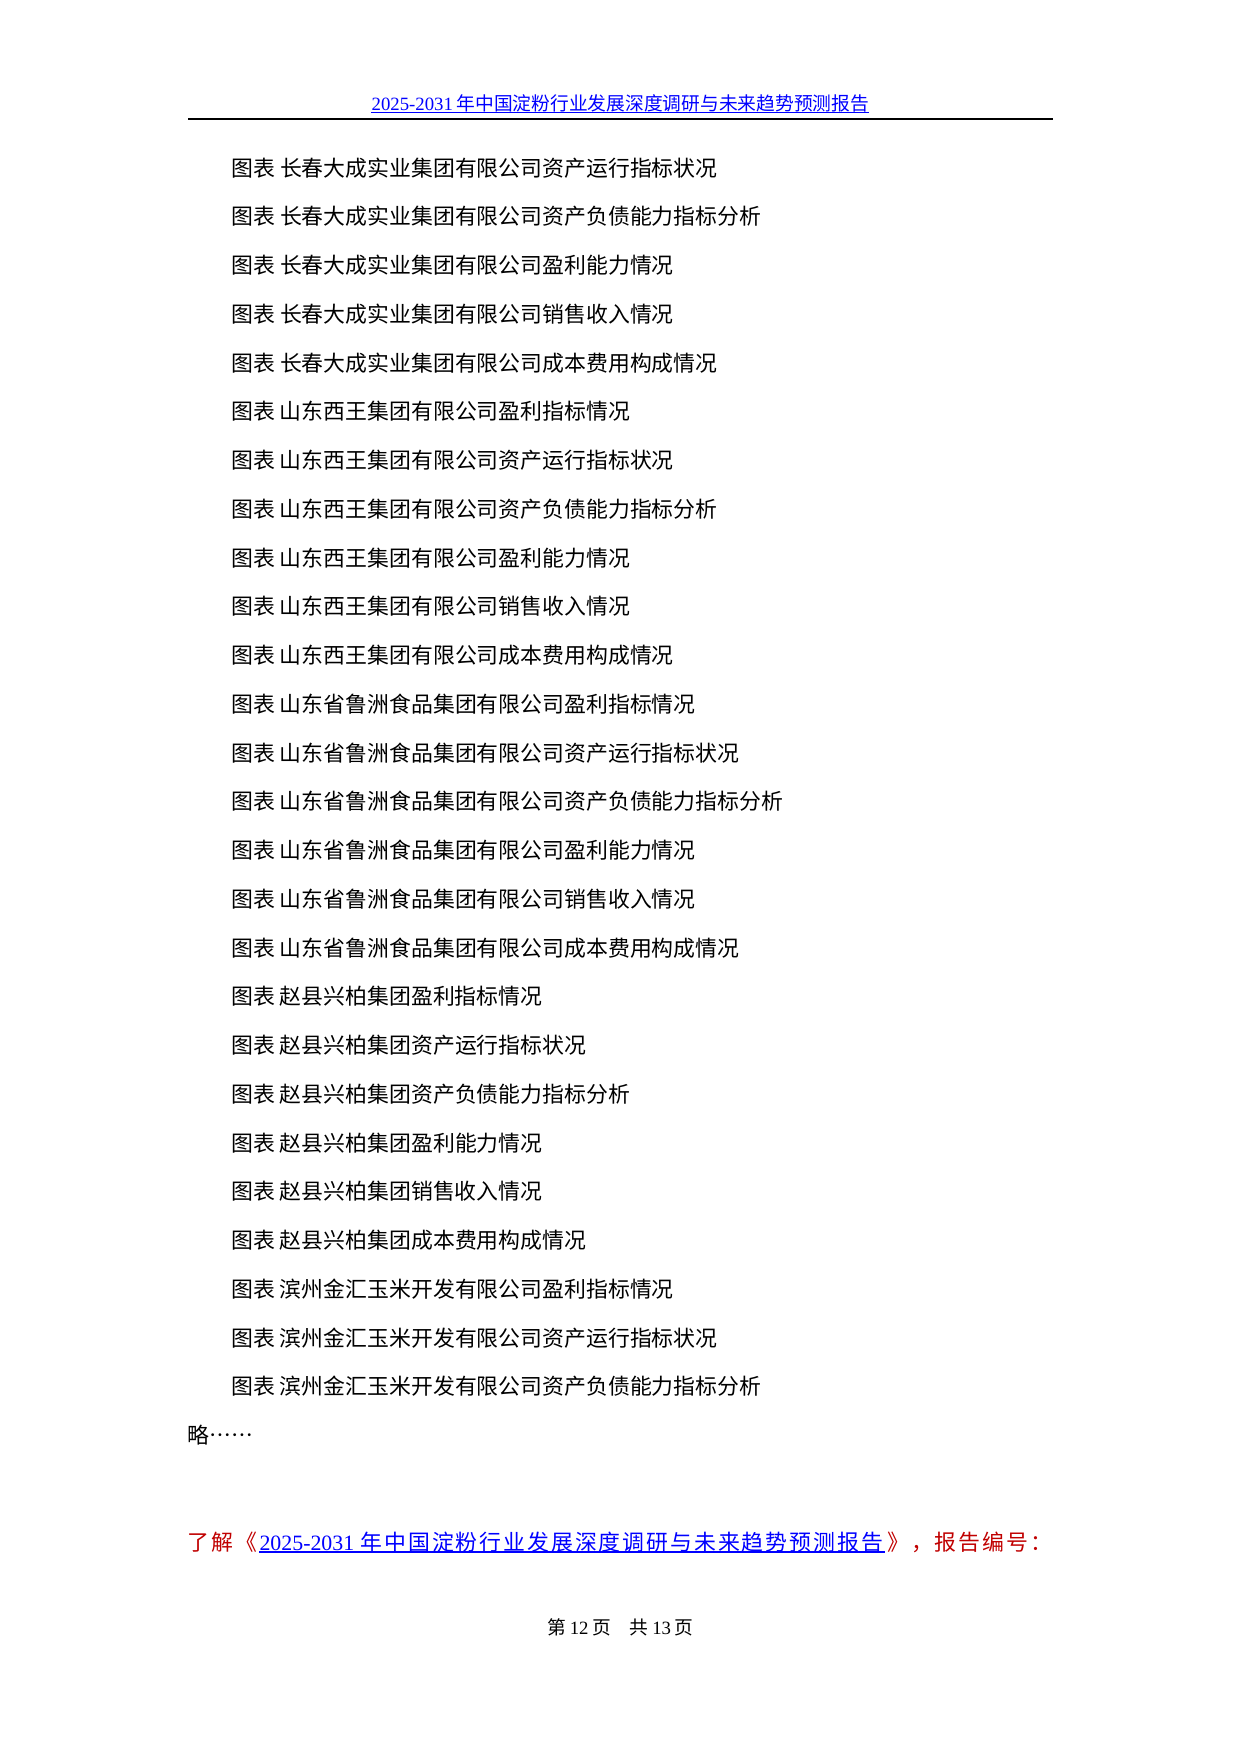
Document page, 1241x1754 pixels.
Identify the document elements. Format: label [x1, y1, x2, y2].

text [187, 1524, 1053, 1557]
text [187, 150, 1053, 1450]
